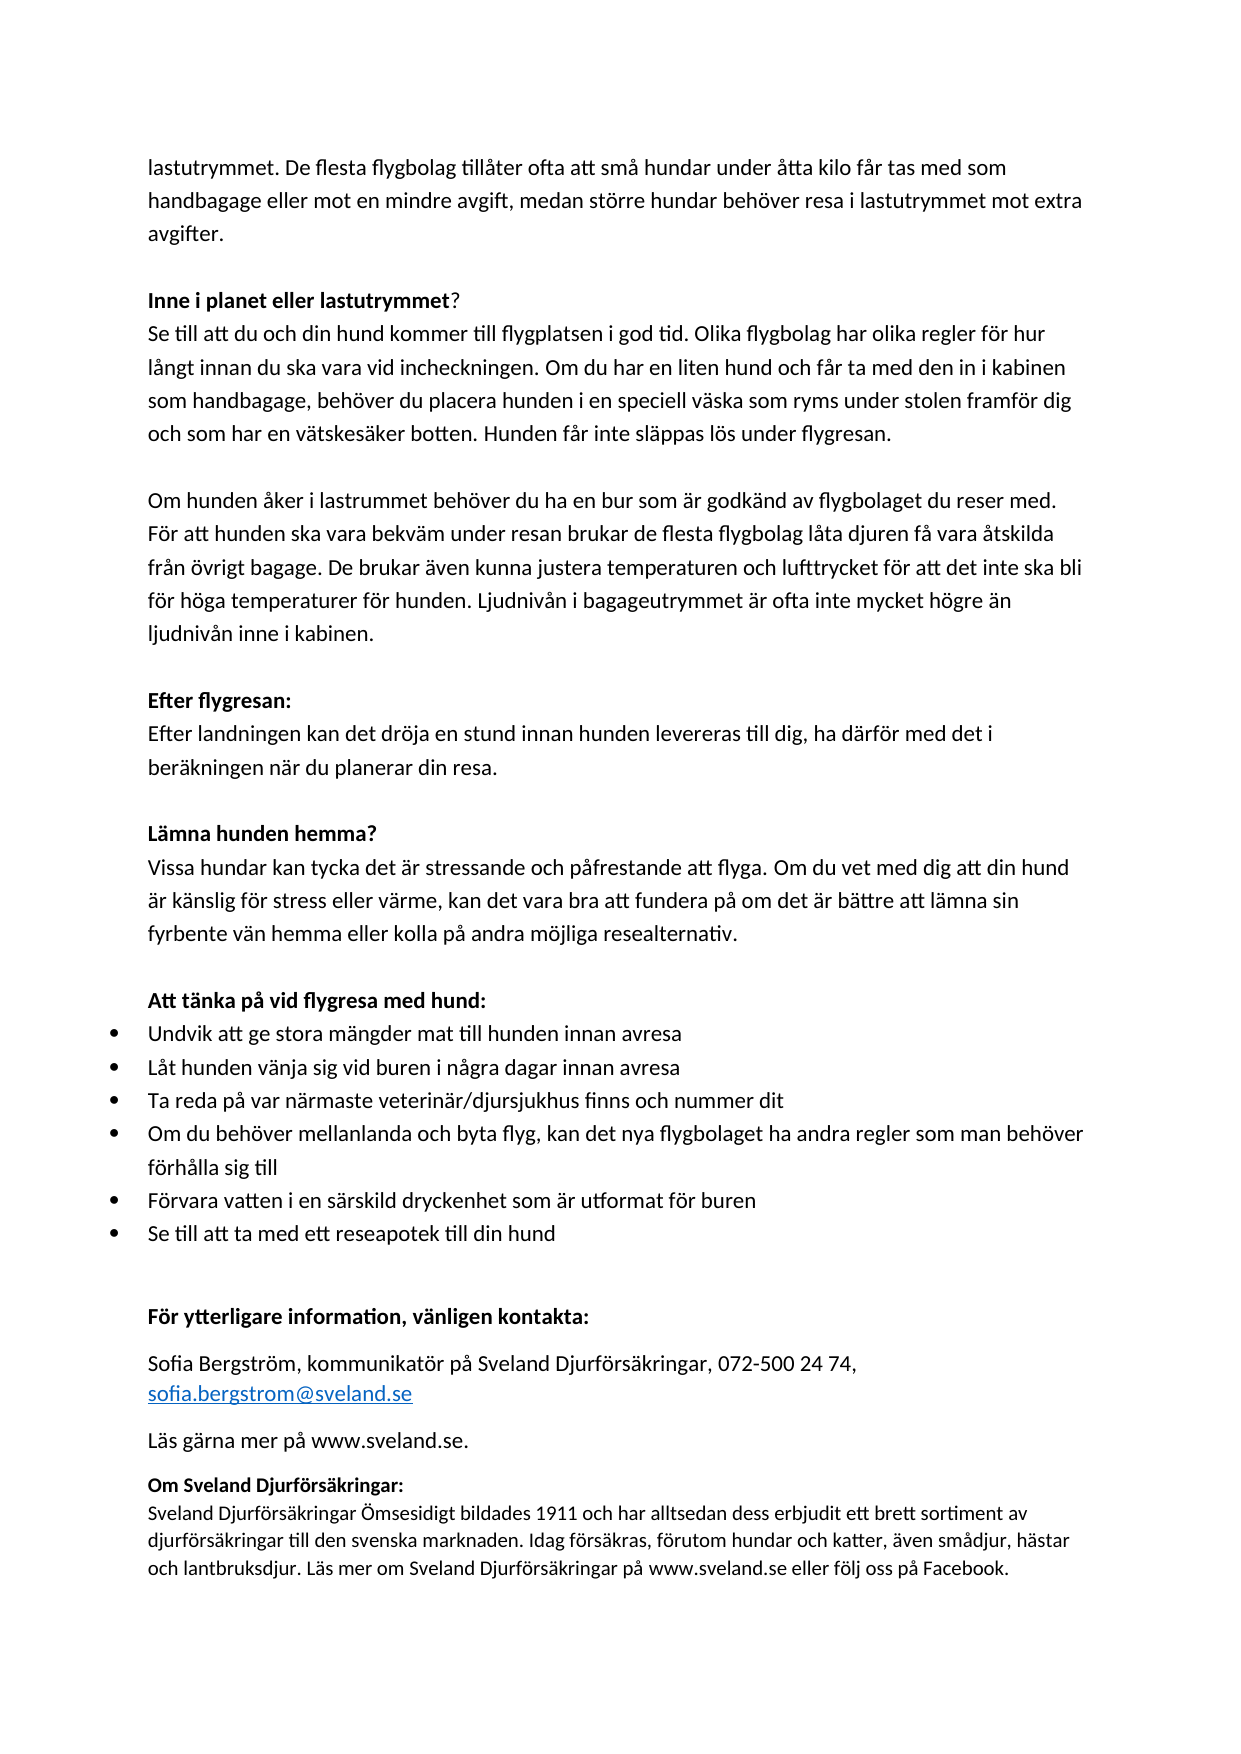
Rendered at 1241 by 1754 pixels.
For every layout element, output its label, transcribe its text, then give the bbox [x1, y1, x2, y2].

text Inne i planet eller lastutrymmet? [148, 281, 1093, 314]
text Lämna hunden hemma? [148, 814, 1093, 848]
list Se till att ta med ett reseapotek till din hund [110, 1214, 1093, 1248]
text Om Sveland Djurförsäkringar: Sveland Djurförsäkringar Ömsesidigt bildades 1911 och har alltsedan dess erbjudit ett brett sortiment av djurförsäkringar till den svenska marknaden. Idag försäkras, förutom hundar och katter, även smådjur, hästar och lantbruksdjur. Läs mer om Sveland Djurförsäkringar på www.sveland.se eller följ oss på Facebook. [148, 1473, 1093, 1580]
text Efter flygresan: [148, 681, 1093, 714]
text Efter landningen kan det dröja en stund innan hunden levereras till dig, ha därför med det i beräkningen när du planerar din resa. [148, 714, 1093, 781]
text Sofia Bergström, kommunikatör på Sveland Djurförsäkringar, 072-500 24 74, sofia.bergstrom@sveland.se [148, 1349, 1093, 1407]
list Låt hunden vänja sig vid buren i några dagar innan avresa [110, 1048, 1093, 1081]
list Undvik att ge stora mängder mat till hunden innan avresa [110, 1014, 1093, 1048]
list Om du behöver mellanlanda och byta flyg, kan det nya flygbolaget ha andra regler som man behöver förhålla sig till [110, 1114, 1093, 1181]
text Läs gärna mer på www.sveland.se. [148, 1426, 1093, 1454]
list Förvara vatten i en särskild dryckenhet som är utformat för buren [110, 1181, 1093, 1214]
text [148, 148, 1093, 248]
text Att tänka på vid flygresa med hund: [148, 981, 1093, 1014]
text Se till att du och din hund kommer till flygplatsen i god tid. Olika flygbolag har olika regler för hur långt innan du ska vara vid incheckningen. Om du har en liten hund och får ta med den in i kabinen som handbagage, behöver du placera hunden i en speciell väska som ryms under stolen framför dig och som har en vätskesäker botten. Hunden får inte släppas lös under flygresan. [148, 314, 1093, 448]
list Ta reda på var närmaste veterinär/djursjukhus finns och nummer dit [110, 1081, 1093, 1114]
text För ytterligare information, vänligen kontakta: [148, 1302, 1093, 1330]
text Om hunden åker i lastrummet behöver du ha en bur som är godkänd av flygbolaget du reser med. För att hunden ska vara bekväm under resan brukar de flesta flygbolag låta djuren få vara åtskilda från övrigt bagage. De brukar även kunna justera temperaturen och lufttrycket för att det inte ska bli för höga temperaturer för hunden. Ljudnivån i bagageutrymmet är ofta inte mycket högre än ljudnivån inne i kabinen. [148, 481, 1093, 648]
text Vissa hundar kan tycka det är stressande och påfrestande att flyga. Om du vet med dig att din hund är känslig för stress eller värme, kan det vara bra att fundera på om det är bättre att lämna sin fyrbente vän hemma eller kolla på andra möjliga resealternativ. [148, 848, 1093, 948]
